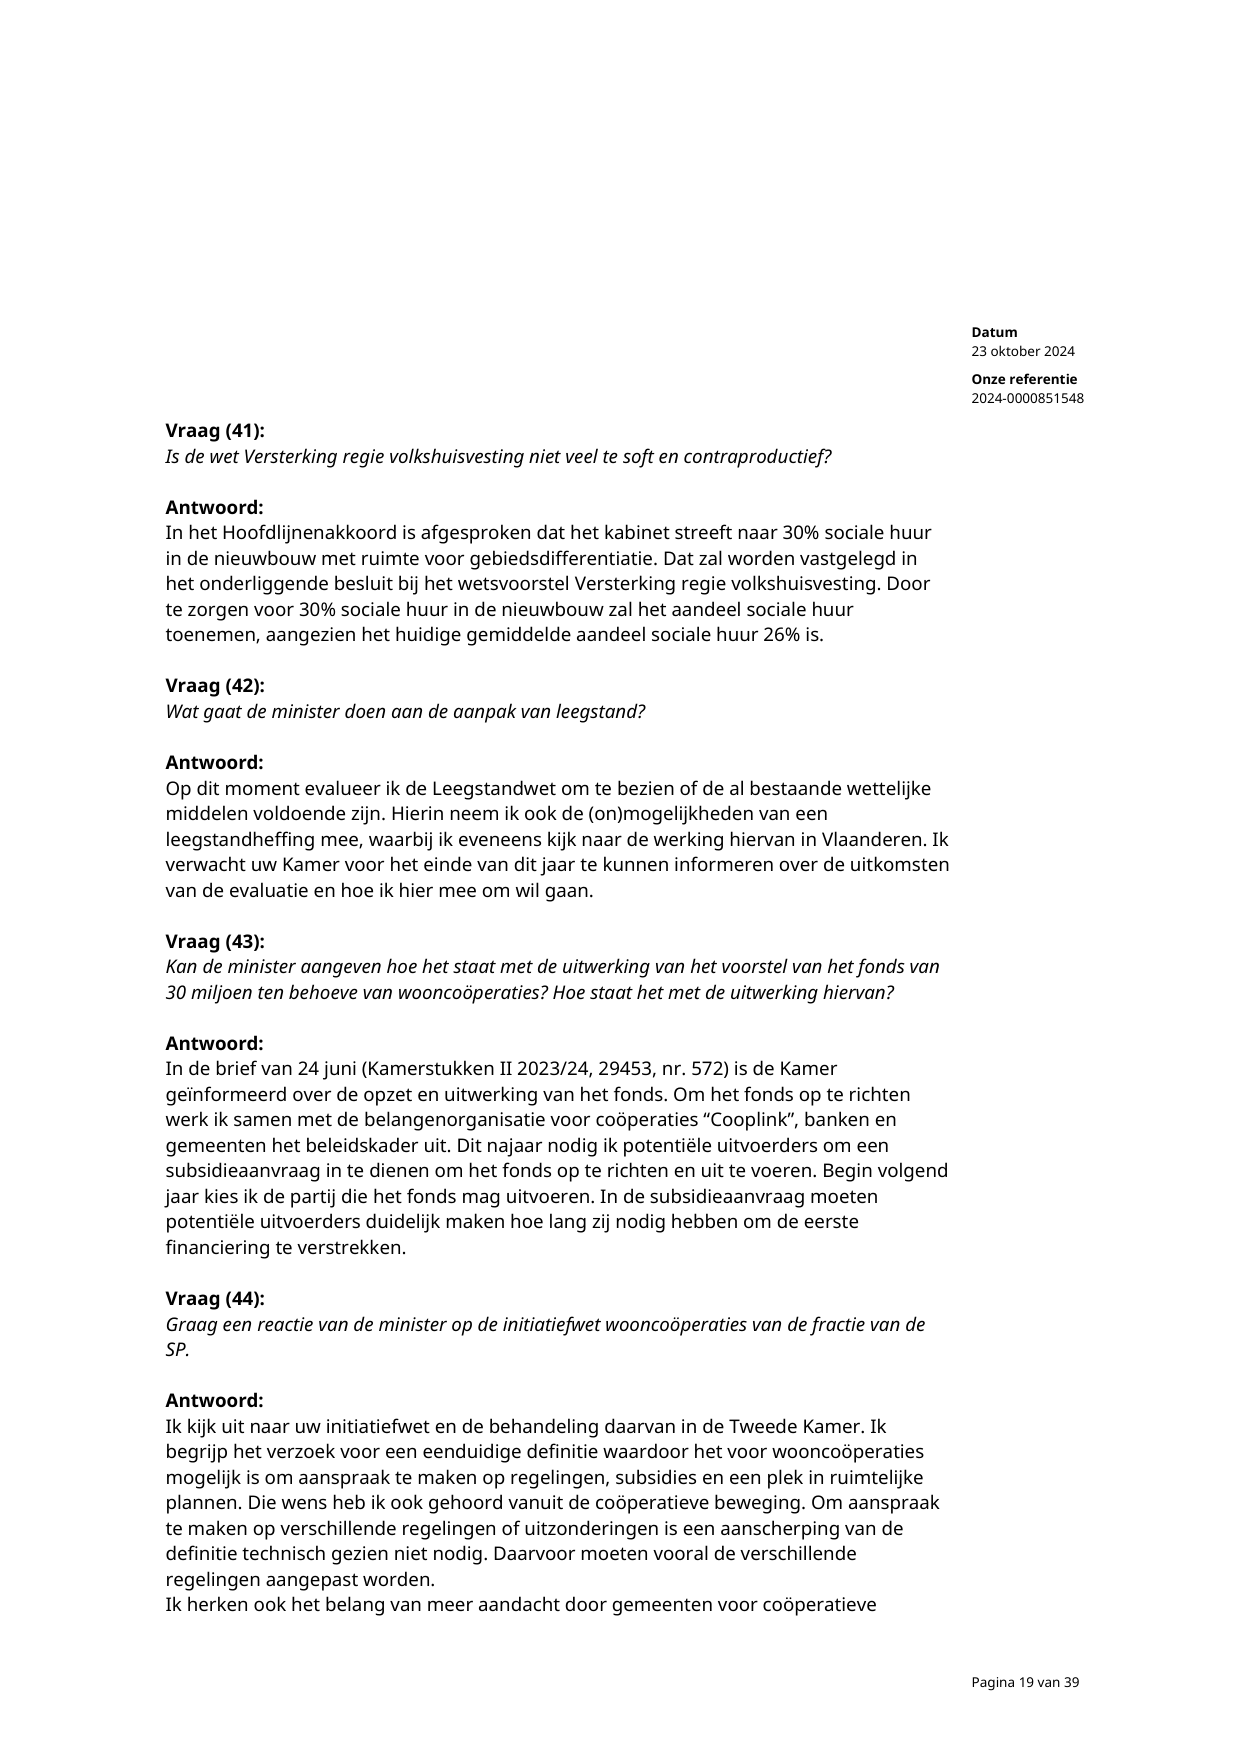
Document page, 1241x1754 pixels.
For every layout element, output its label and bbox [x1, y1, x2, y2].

text [165, 392, 951, 1617]
